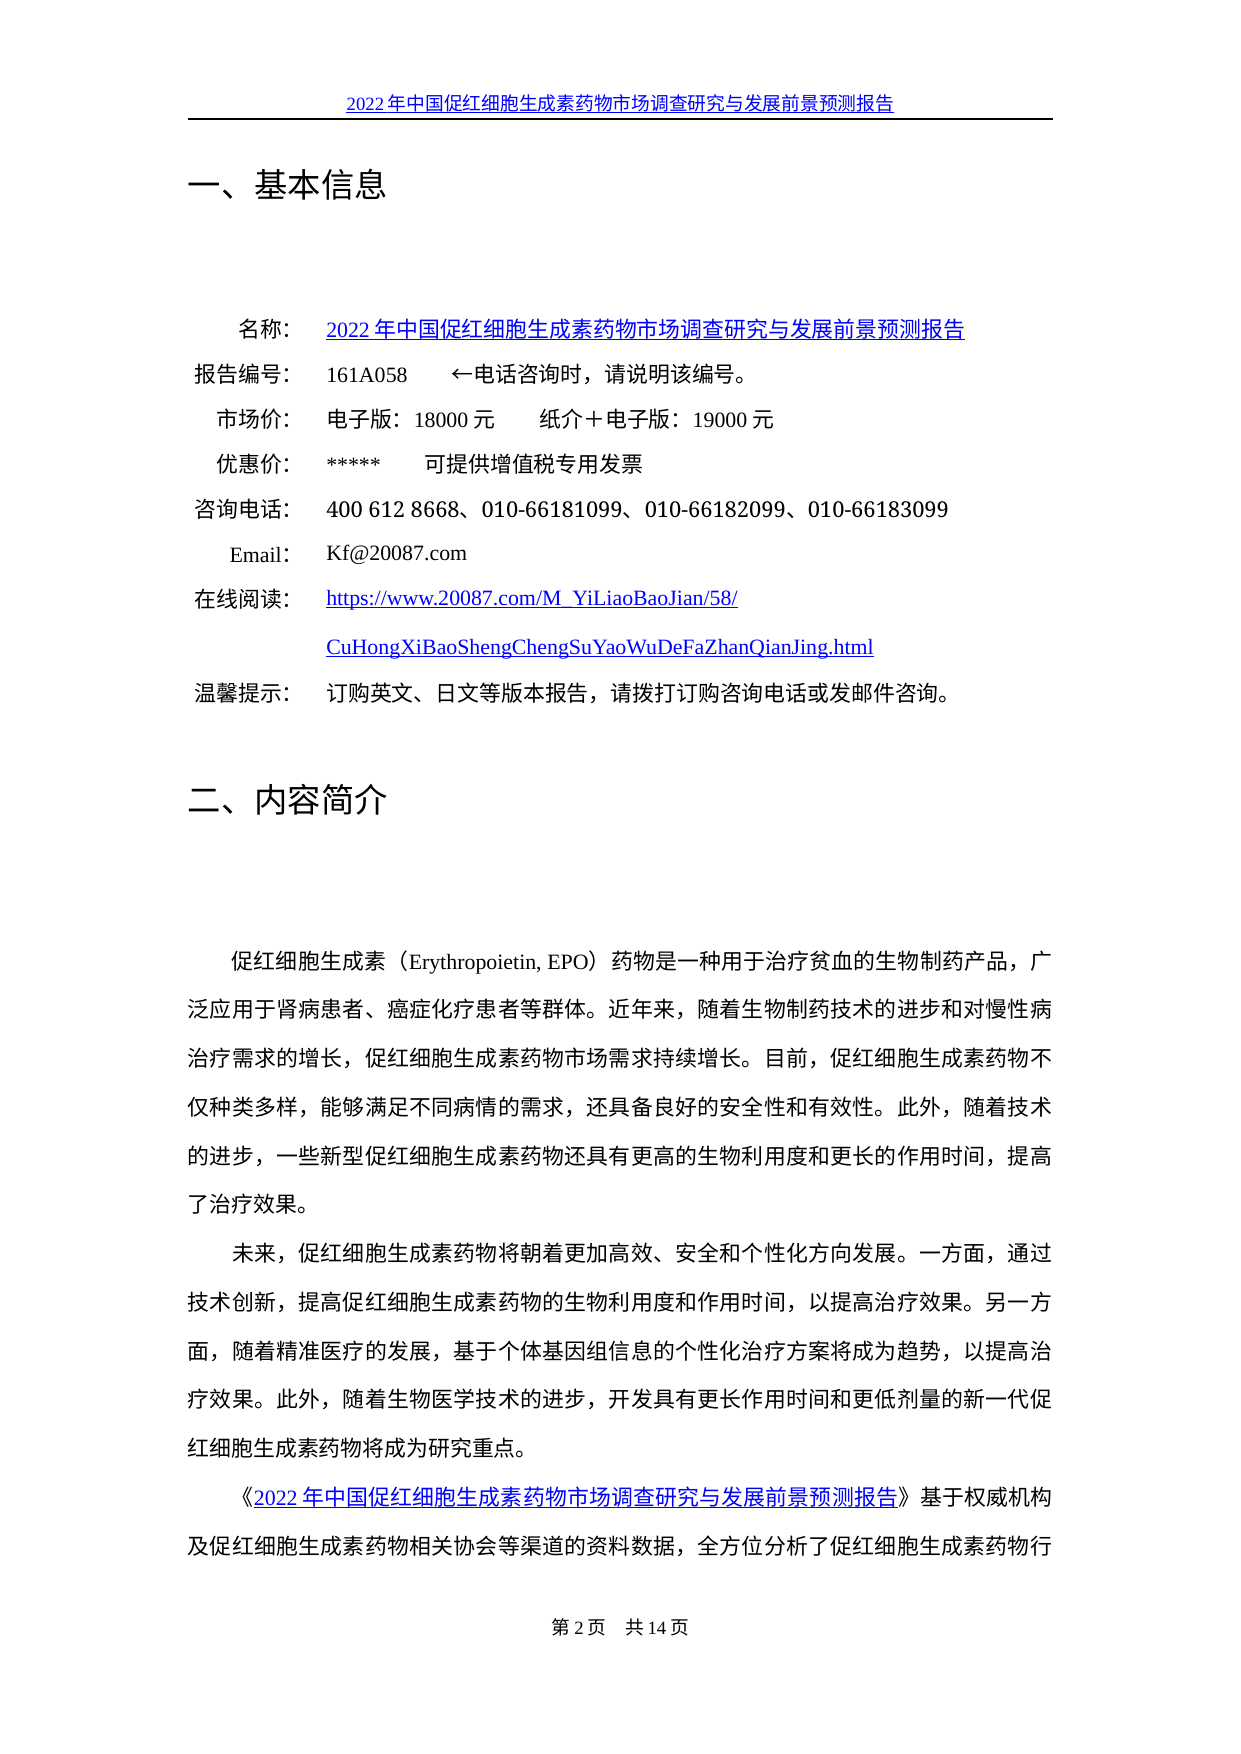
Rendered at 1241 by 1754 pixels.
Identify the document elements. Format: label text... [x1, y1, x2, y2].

table_cell 温馨提示： [167, 675, 315, 720]
table_header 2022年中国促红细胞生成素药物市场调查研究与发展前景预测报告 [315, 312, 1073, 357]
table_cell [315, 582, 1073, 675]
table_cell ***** 可提供增值税专用发票 [315, 447, 1073, 492]
table_cell 优惠价： [167, 447, 315, 492]
table_cell 电子版：18000 元 纸介＋电子版：19000 元 [315, 402, 1073, 447]
table_cell Email： [167, 537, 315, 582]
table_cell 市场价： [167, 402, 315, 447]
table_cell 订购英文、日文等版本报告，请拨打订购咨询电话或发邮件咨询。 [315, 675, 1073, 720]
table_cell 400 612 8668、010-66181099、010-66182099、010-66183099 [315, 492, 1073, 537]
title 二、内容简介 [187, 766, 1053, 831]
table_cell 报告编号： [167, 357, 315, 402]
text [187, 943, 1053, 1561]
table_header 名称： [167, 312, 315, 357]
table_cell 161A058 ←电话咨询时，请说明该编号。 [315, 357, 1073, 402]
table_cell 咨询电话： [167, 492, 315, 537]
title 一、基本信息 [187, 150, 1053, 215]
table_cell Kf@20087.com [315, 537, 1073, 582]
table_cell 在线阅读： [167, 582, 315, 675]
